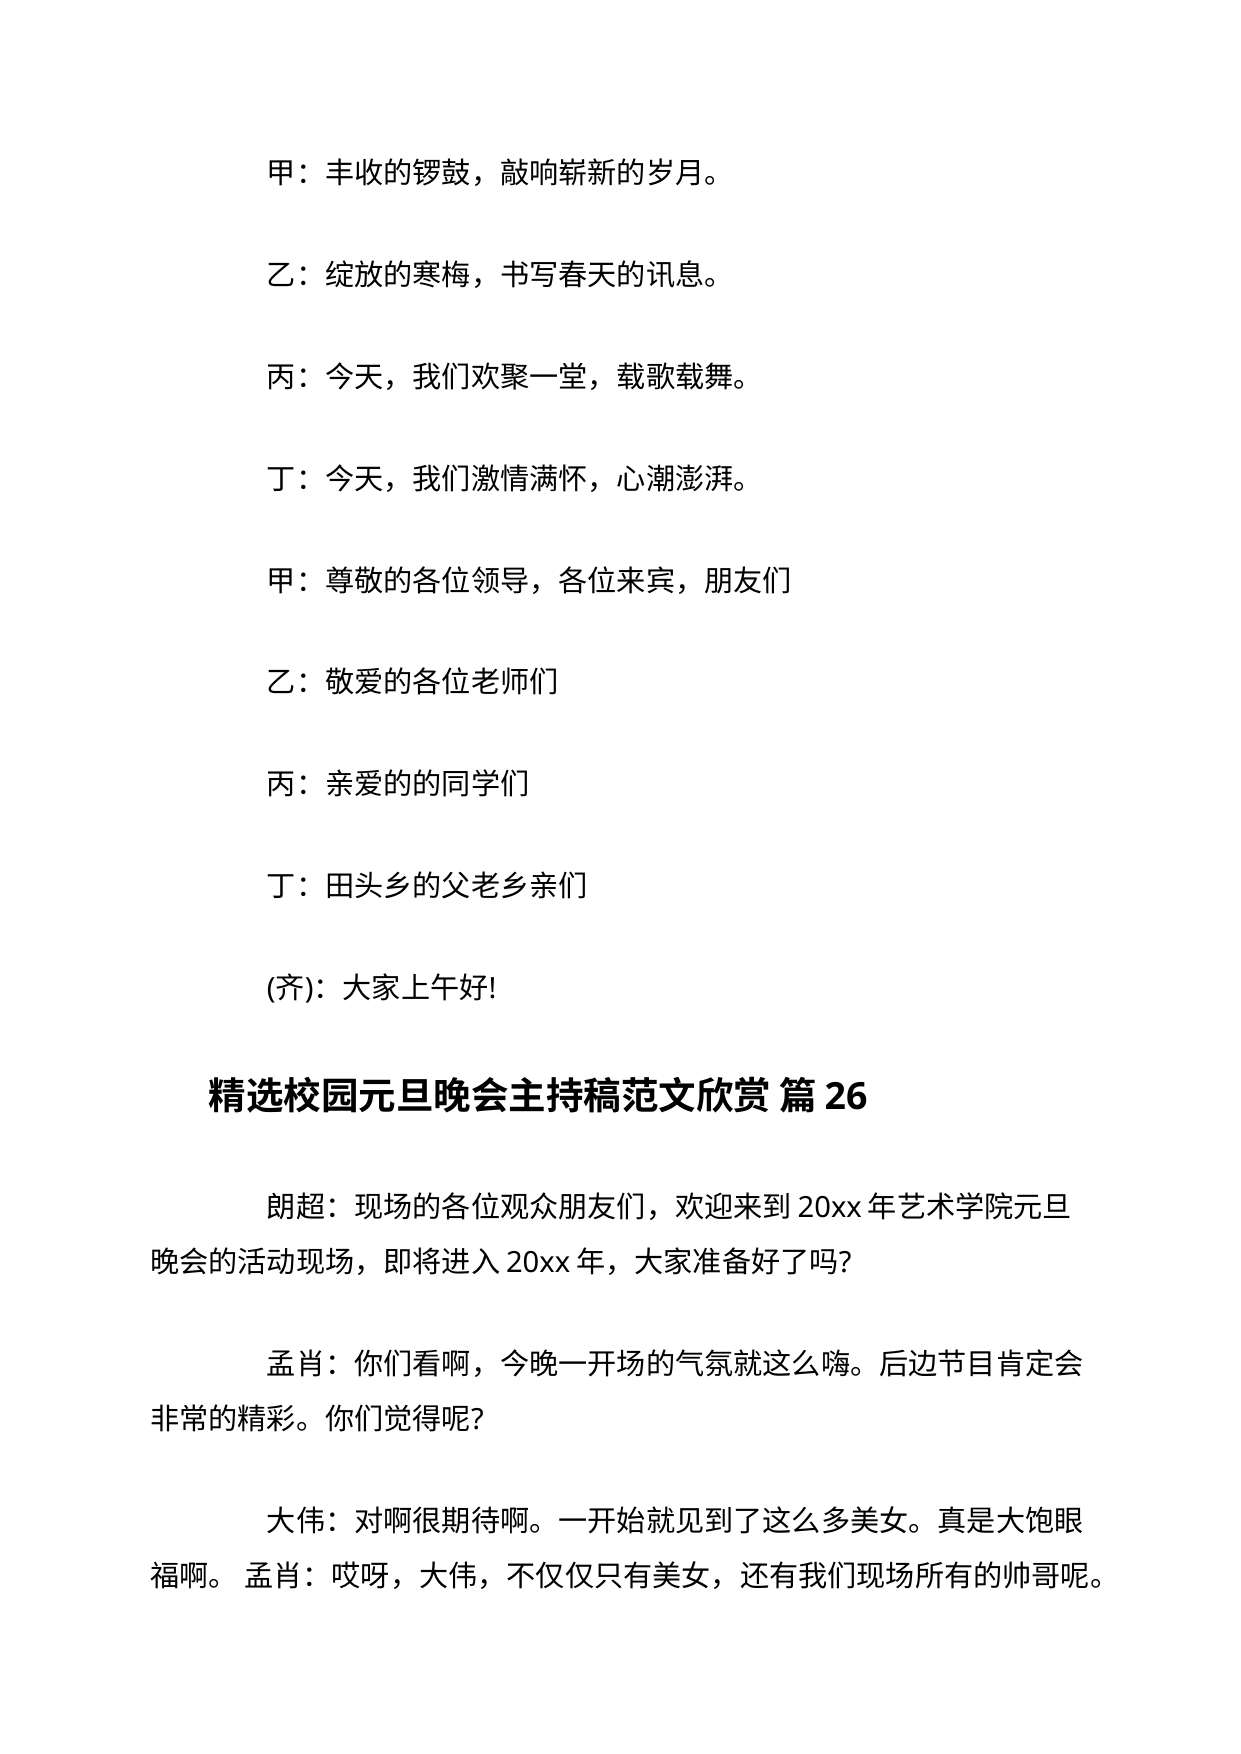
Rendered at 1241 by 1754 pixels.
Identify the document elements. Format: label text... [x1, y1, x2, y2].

text 甲：丰收的锣鼓，敲响崭新的岁月。 [150, 150, 1090, 192]
text 甲：尊敬的各位领导，各位来宾，朋友们 [150, 557, 1090, 599]
text 乙：敬爱的各位老师们 [150, 659, 1090, 701]
text 乙：绽放的寒梅，书写春天的讯息。 [150, 252, 1090, 294]
text 精选校园元旦晚会主持稿范文欣赏 篇26 [150, 1066, 1090, 1121]
text 孟肖：你们看啊，今晚一开场的气氛就这么嗨。后边节目肯定会非常的精彩。你们觉得呢? [150, 1341, 1090, 1438]
text 丁：田头乡的父老乡亲们 [150, 862, 1090, 905]
text 丙：亲爱的的同学们 [150, 761, 1090, 803]
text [150, 1498, 1090, 1595]
text 朗超：现场的各位观众朋友们，欢迎来到20xx年艺术学院元旦晚会的活动现场，即将进入20xx年，大家准备好了吗? [150, 1184, 1090, 1281]
text 丙：今天，我们欢聚一堂，载歌载舞。 [150, 353, 1090, 396]
text 丁：今天，我们激情满怀，心潮澎湃。 [150, 455, 1090, 498]
text (齐)：大家上午好! [150, 964, 1090, 1007]
